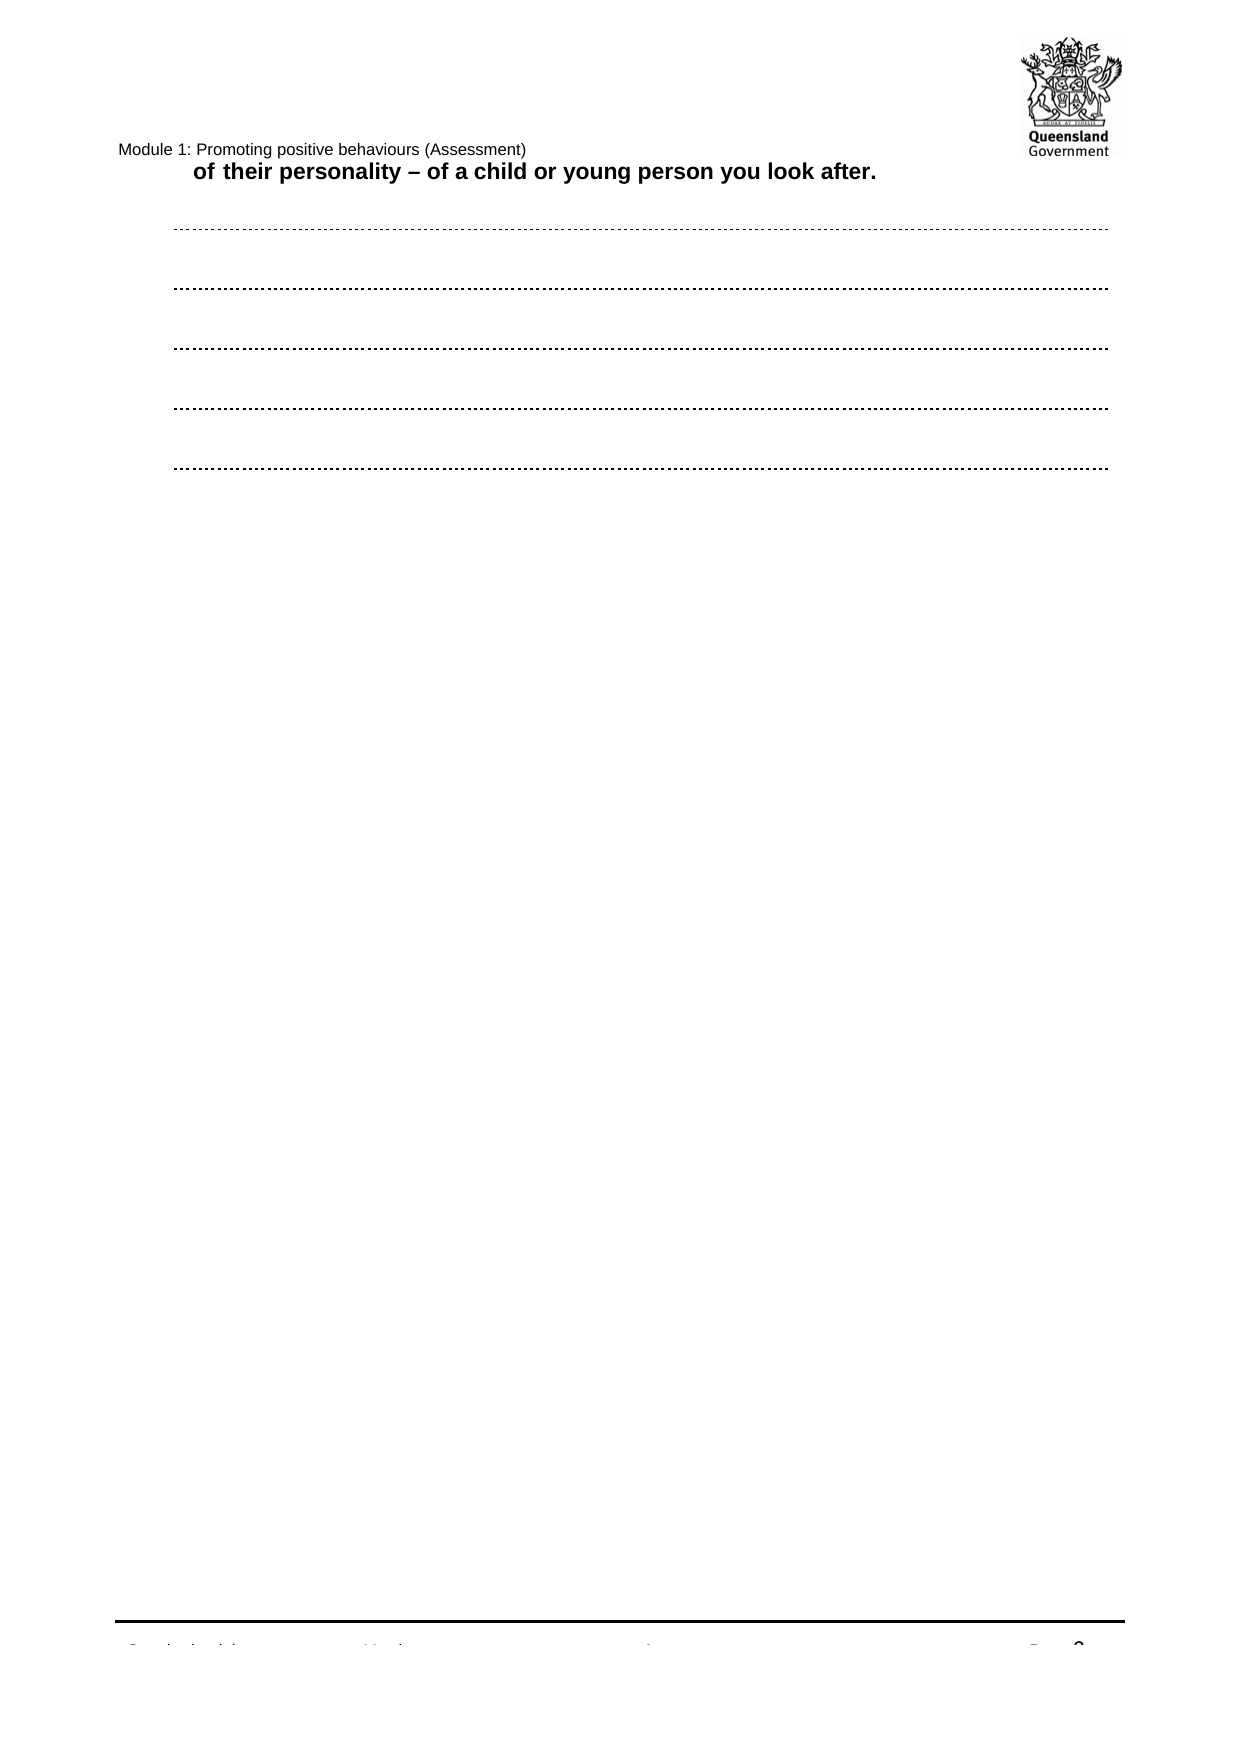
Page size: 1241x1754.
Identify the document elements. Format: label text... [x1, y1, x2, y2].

picture [1021, 37, 1122, 156]
